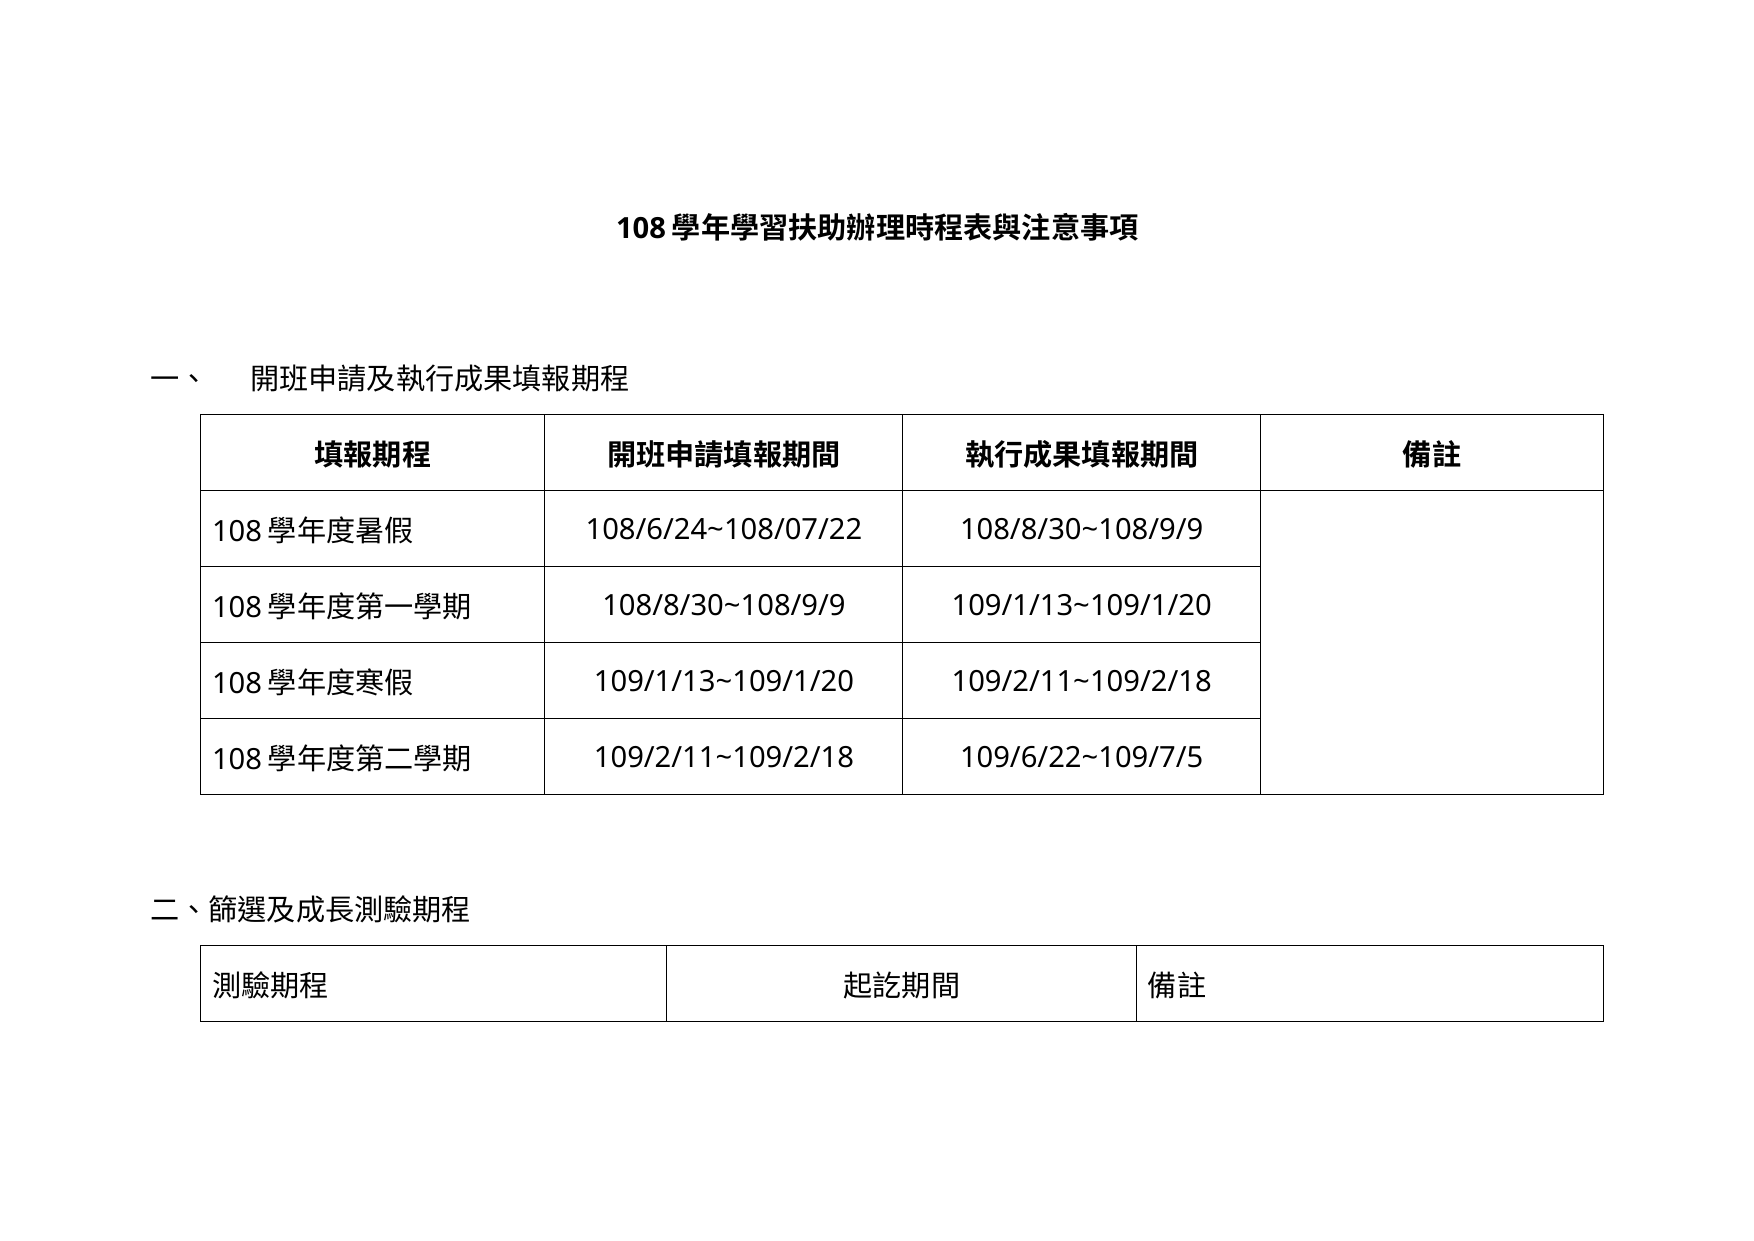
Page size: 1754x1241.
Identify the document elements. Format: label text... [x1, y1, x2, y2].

table_cell [1261, 491, 1603, 794]
table_cell 109/6/22~109/7/5 [903, 719, 1260, 794]
table_header 執行成果填報期間 [903, 415, 1260, 490]
text 108學年學習扶助辦理時程表與注意事項 [150, 189, 1604, 264]
table_cell 108學年度寒假 [201, 643, 544, 718]
table_cell 108/8/30~108/9/9 [903, 491, 1260, 566]
table_header 備註 [1137, 946, 1603, 1021]
list 開班申請及執行成果填報期程 [150, 339, 1604, 414]
table_cell 109/2/11~109/2/18 [903, 643, 1260, 718]
table_cell 108學年度第一學期 [201, 567, 544, 642]
table_cell 108/8/30~108/9/9 [545, 567, 902, 642]
table_cell 108/6/24~108/07/22 [545, 491, 902, 566]
text 二、篩選及成長測驗期程 [150, 870, 1604, 945]
table_header 備註 [1261, 415, 1603, 490]
table_header 開班申請填報期間 [545, 415, 902, 490]
table_cell 109/1/13~109/1/20 [903, 567, 1260, 642]
table_cell 109/2/11~109/2/18 [545, 719, 902, 794]
table_header 起訖期間 [667, 946, 1136, 1021]
table_header 填報期程 [201, 415, 544, 490]
table_cell 108學年度第二學期 [201, 719, 544, 794]
table_cell 109/1/13~109/1/20 [545, 643, 902, 718]
table_header 測驗期程 [201, 946, 666, 1021]
table_cell 108學年度暑假 [201, 491, 544, 566]
